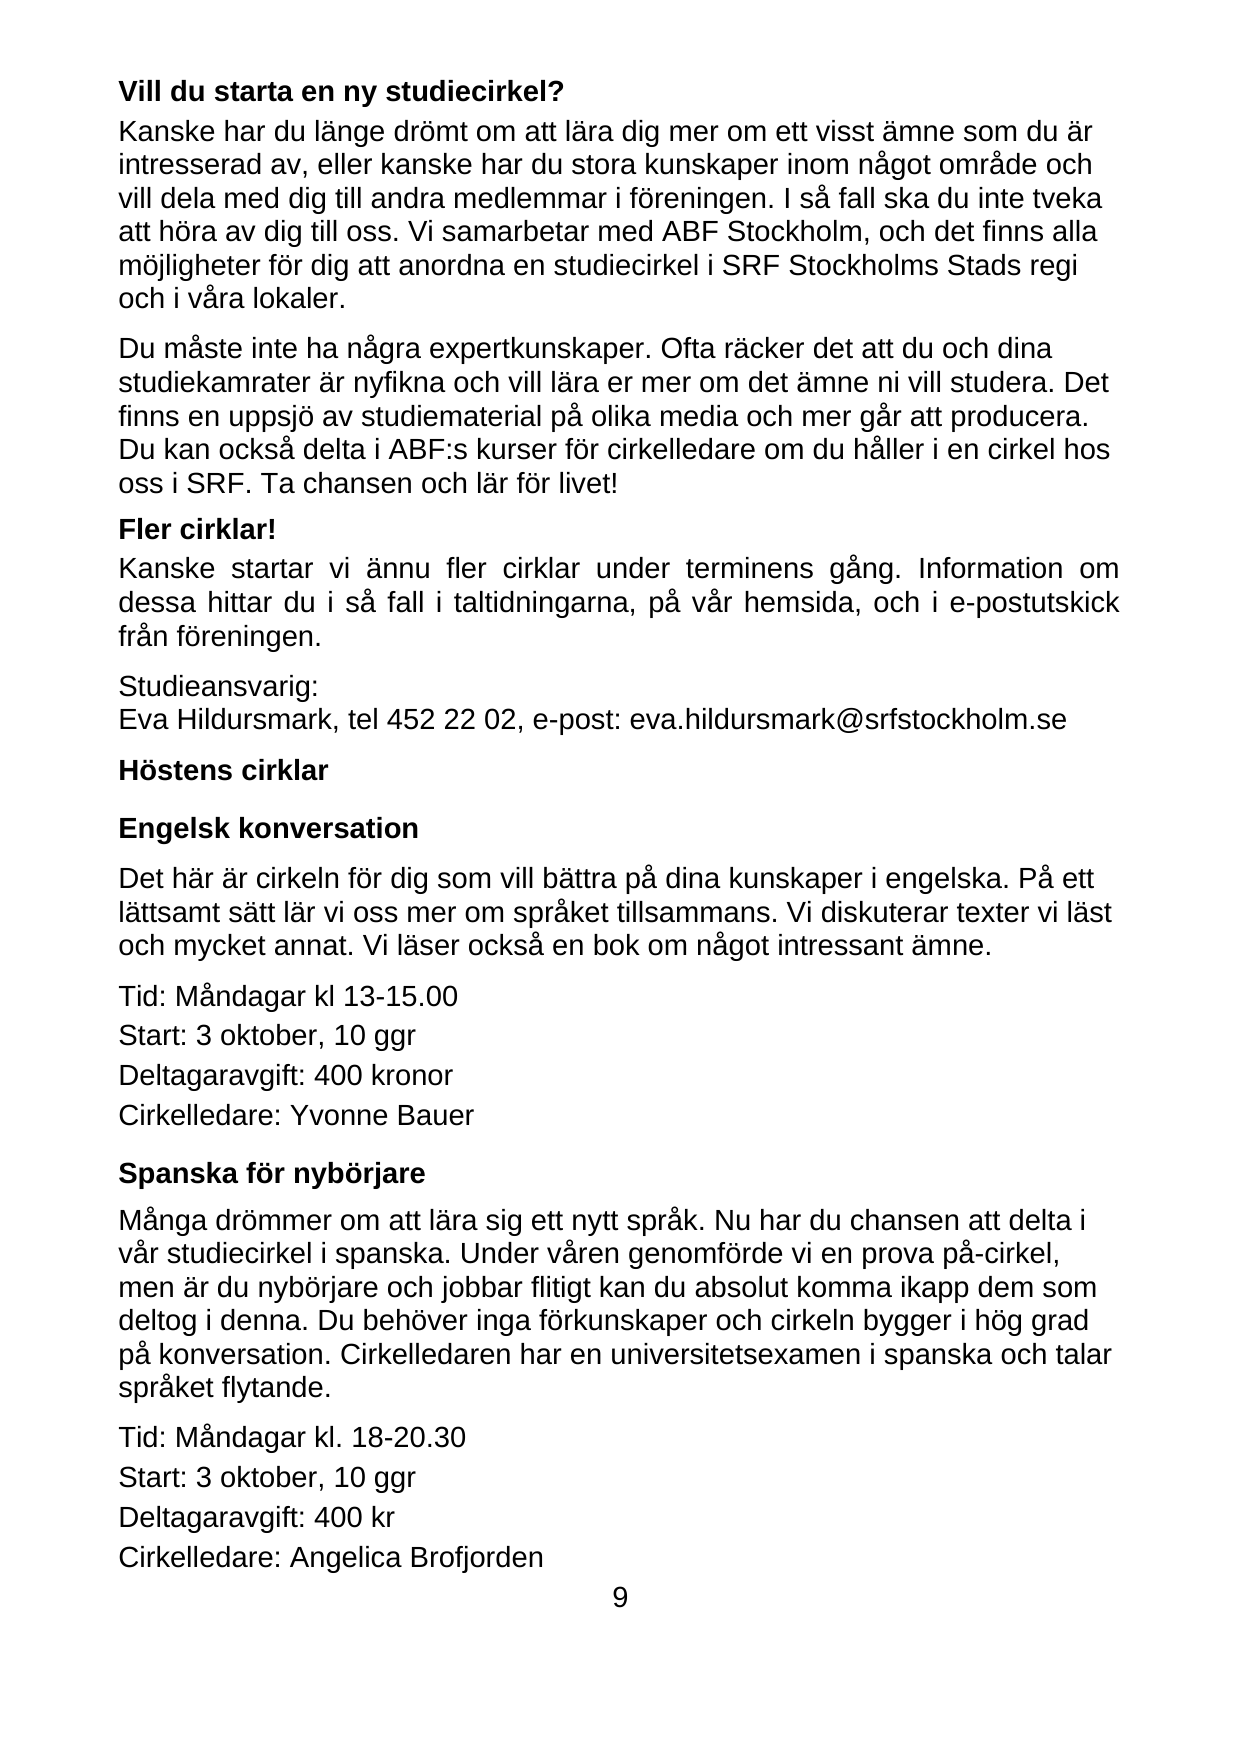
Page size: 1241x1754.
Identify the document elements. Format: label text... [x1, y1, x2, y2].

text Höstens cirklar [118, 753, 1122, 786]
text Deltagaravgift: 400 kronor [118, 1058, 1122, 1092]
text Det här är cirkeln för dig som vill bättra på dina kunskaper i engelska. På ett lättsamt sätt lär vi oss mer om språket tillsammans. Vi diskuterar texter vi läst och mycket annat. Vi läser också en bok om något intressant ämne. [118, 861, 1122, 962]
text Spanska för nybörjare [118, 1157, 1122, 1190]
text Cirkelledare: Yvonne Bauer [118, 1098, 1122, 1132]
text Fler cirklar! [118, 512, 1122, 545]
text Start: 3 oktober, 10 ggr [118, 1018, 1122, 1052]
text Eva Hildursmark, tel 452 22 02, e-post: eva.hildursmark@srfstockholm.se [118, 702, 1122, 736]
text Engelsk konversation [118, 811, 1122, 845]
text Start: 3 oktober, 10 ggr [118, 1460, 1122, 1494]
text Tid: Måndagar kl 13-15.00 [118, 979, 1122, 1012]
text Deltagaravgift: 400 kr [118, 1500, 1122, 1534]
text Många drömmer om att lära sig ett nytt språk. Nu har du chansen att delta i vår studiecirkel i spanska. Under våren genomförde vi en prova på-cirkel, men är du nybörjare och jobbar flitigt kan du absolut komma ikapp dem som deltog i denna. Du behöver inga förkunskaper och cirkeln bygger i hög grad på konversation. Cirkelledaren har en universitetsexamen i spanska och talar språket flytande. [118, 1203, 1122, 1404]
text Vill du starta en ny studiecirkel? [118, 74, 1122, 107]
text Cirkelledare: Angelica Brofjorden [118, 1540, 1122, 1573]
text Kanske startar vi ännu fler cirklar under terminens gång. Information om dessa hittar du i så fall i taltidningarna, på vår hemsida, och i e-postutskick från föreningen. [118, 552, 1122, 652]
text Kanske har du länge drömt om att lära dig mer om ett visst ämne som du är intresserad av, eller kanske har du stora kunskaper inom något område och vill dela med dig till andra medlemmar i föreningen. I så fall ska du inte tveka att höra av dig till oss. Vi samarbetar med ABF Stockholm, och det finns alla möjligheter för dig att anordna en studiecirkel i SRF Stockholms Stads regi och i våra lokaler. [118, 114, 1122, 315]
text Studieansvarig: [118, 669, 1122, 702]
text Tid: Måndagar kl. 18-20.30 [118, 1421, 1122, 1454]
text Du måste inte ha några expertkunskaper. Ofta räcker det att du och dina studiekamrater är nyfikna och vill lära er mer om det ämne ni vill studera. Det finns en uppsjö av studiematerial på olika media och mer går att producera. Du kan också delta i ABF:s kurser för cirkelledare om du håller i en cirkel hos oss i SRF. Ta chansen och lär för livet! [118, 332, 1122, 499]
